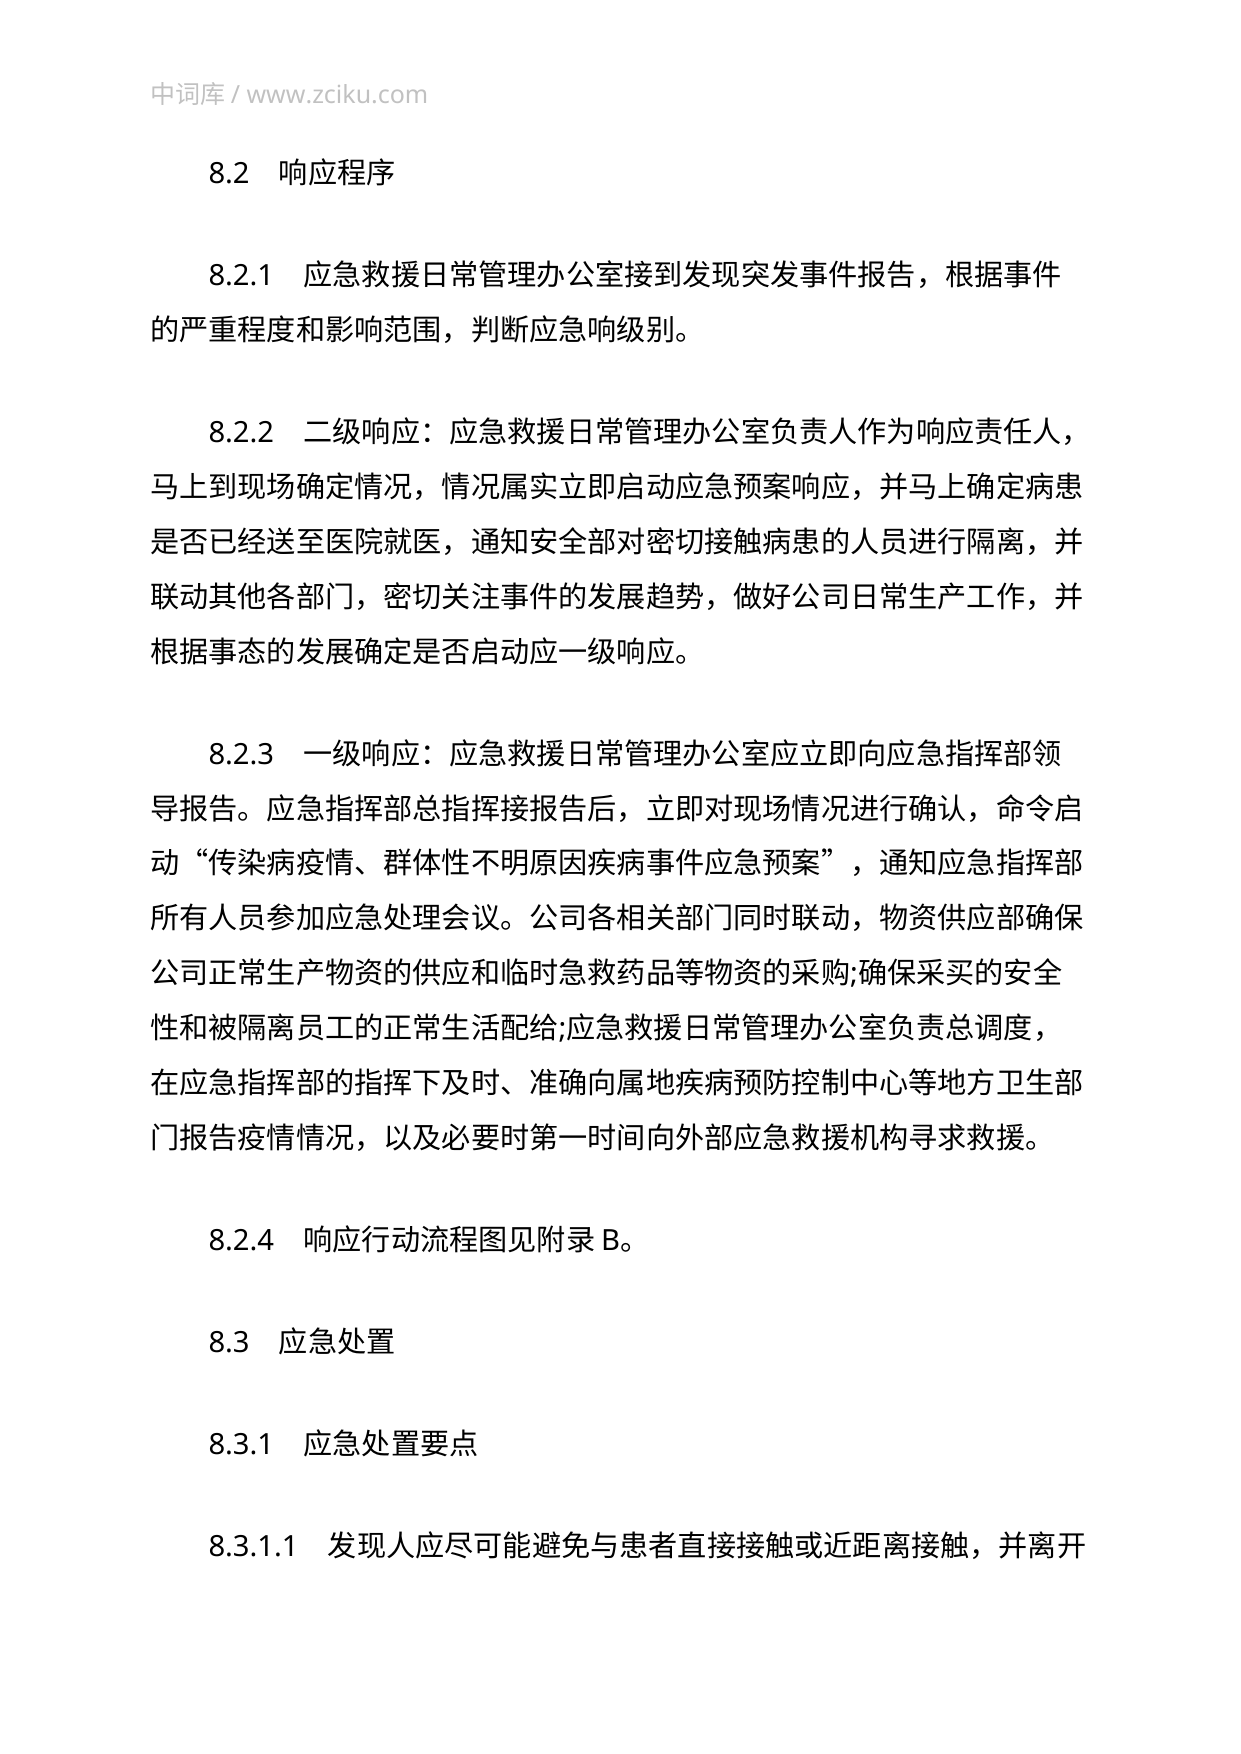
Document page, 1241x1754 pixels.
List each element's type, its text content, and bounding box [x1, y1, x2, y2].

text 8.3 应急处置 [150, 1318, 1090, 1361]
text 8.3.1 应急处置要点 [150, 1421, 1090, 1463]
text 8.2.4 响应行动流程图见附录B。 [150, 1217, 1090, 1259]
text 8.2.1 应急救援日常管理办公室接到发现突发事件报告，根据事件的严重程度和影响范围，判断应急响级别。 [150, 252, 1090, 349]
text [150, 1522, 1090, 1565]
text 8.2 响应程序 [150, 150, 1090, 192]
text 8.2.3 一级响应：应急救援日常管理办公室应立即向应急指挥部领导报告。应急指挥部总指挥接报告后，立即对现场情况进行确认，命令启动“传染病疫情、群体性不明原因疾病事件应急预案”，通知应急指挥部所有人员参加应急处理会议。公司各相关部门同时联动，物资供应部确保公司正常生产物资的供应和临时急救药品等物资的采购;确保采买的安全性和被隔离员工的正常生活配给;应急救援日常管理办公室负责总调度，在应急指挥部的指挥下及时、准确向属地疾病预防控制中心等地方卫生部门报告疫情情况，以及必要时第一时间向外部应急救援机构寻求救援。 [150, 730, 1090, 1157]
text 8.2.2 二级响应：应急救援日常管理办公室负责人作为响应责任人，马上到现场确定情况，情况属实立即启动应急预案响应，并马上确定病患是否已经送至医院就医，通知安全部对密切接触病患的人员进行隔离，并联动其他各部门，密切关注事件的发展趋势，做好公司日常生产工作，并根据事态的发展确定是否启动应一级响应。 [150, 409, 1090, 671]
